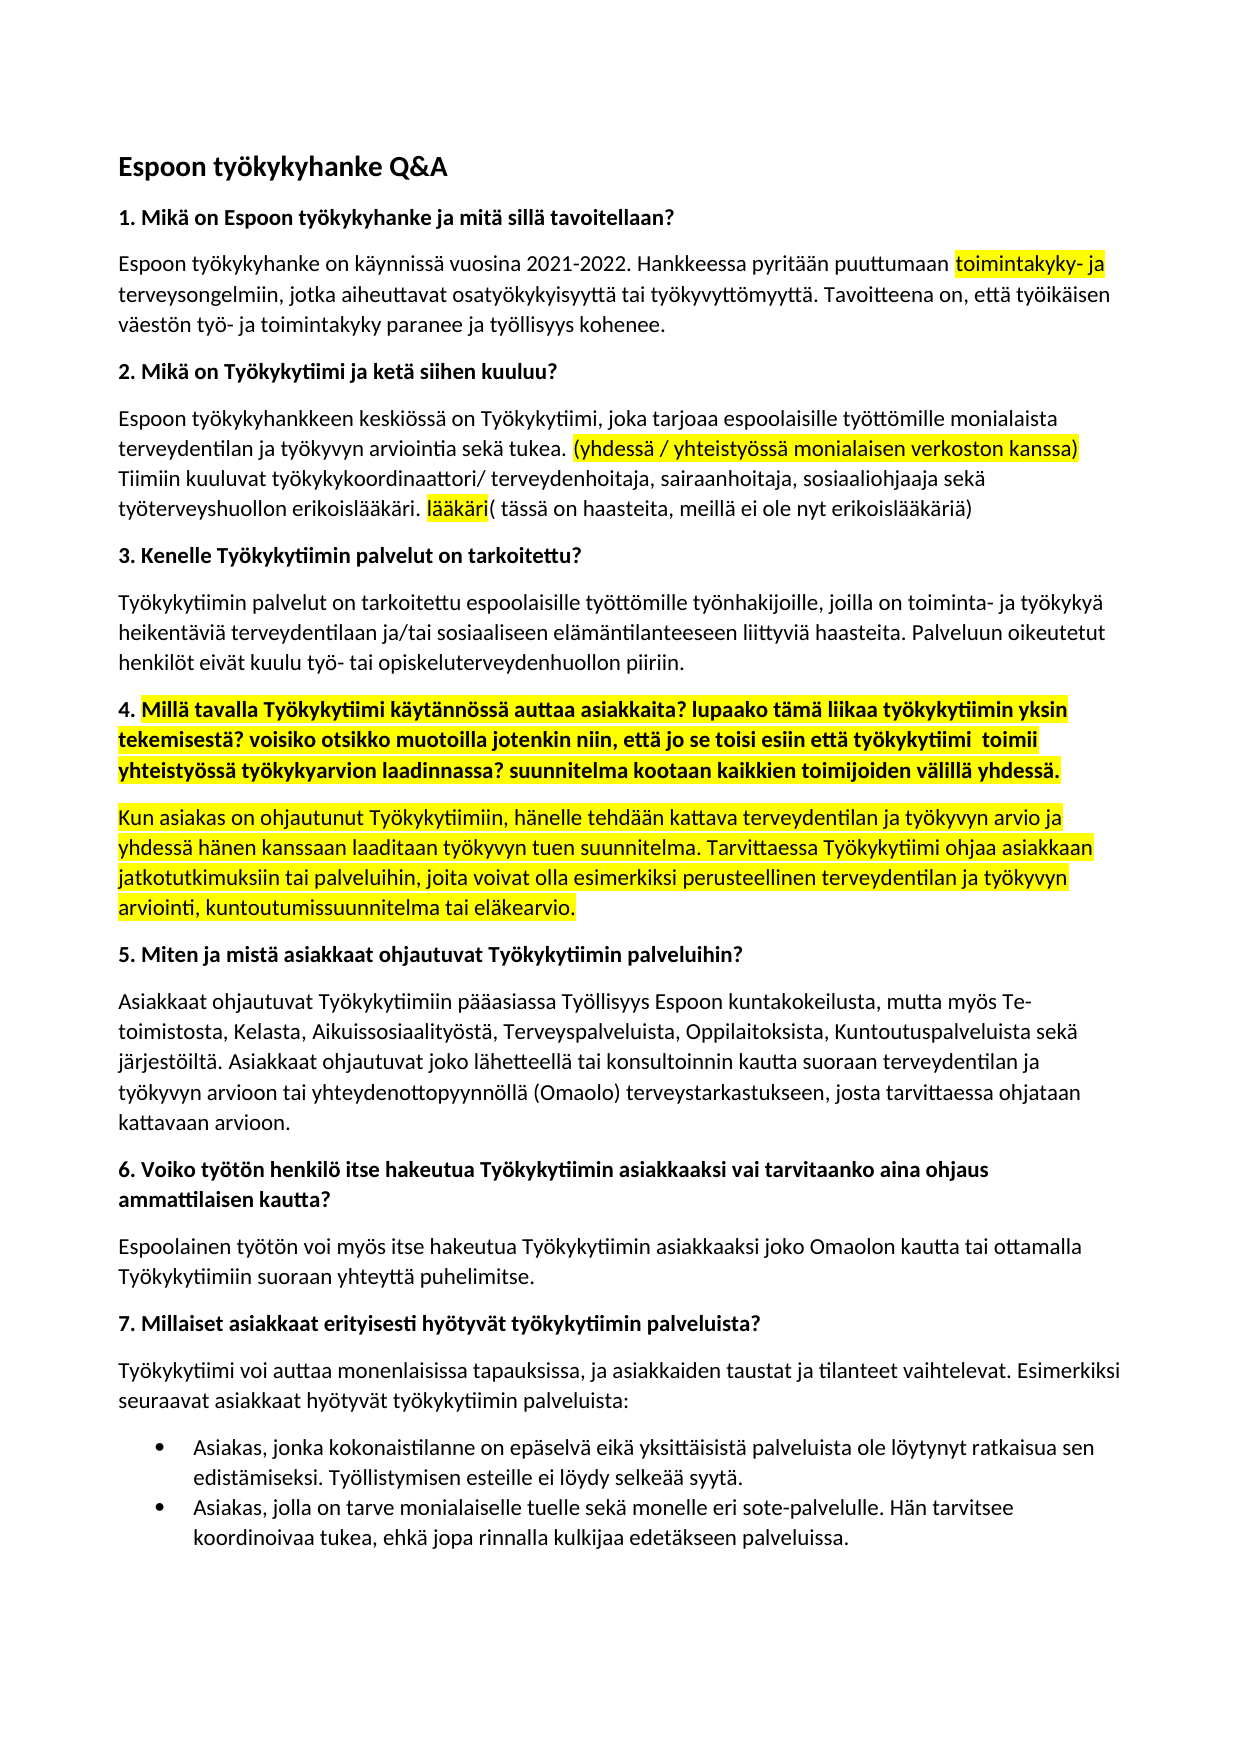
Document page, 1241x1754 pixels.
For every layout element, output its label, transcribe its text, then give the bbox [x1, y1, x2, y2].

text Asiakkaat ohjautuvat Työkykytiimiin pääasiassa Työllisyys Espoon kuntakokeilusta, mutta myös Te-toimistosta, Kelasta, Aikuissosiaalityöstä, Terveyspalveluista, Oppilaitoksista, Kuntoutuspalveluista sekä järjestöiltä. Asiakkaat ohjautuvat joko lähetteellä tai konsultoinnin kautta suoraan terveydentilan ja työkyvyn arvioon tai yhteydenottopyynnöllä (Omaolo) terveystarkastukseen, josta tarvittaessa ohjataan kattavaan arvioon. [118, 987, 1122, 1136]
text 5. Miten ja mistä asiakkaat ohjautuvat Työkykytiimin palveluihin? [118, 940, 1122, 968]
text 4. Millä tavalla Työkykytiimi käytännössä auttaa asiakkaita? lupaako tämä liikaa työkykytiimin yksin tekemisestä? voisiko otsikko muotoilla jotenkin niin, että jo se toisi esiin että työkykytiimi toimii yhteistyössä työkykyarvion laadinnassa? suunnitelma kootaan kaikkien toimijoiden välillä yhdessä. [118, 695, 1122, 784]
text 6. Voiko työtön henkilö itse hakeutua Työkykytiimin asiakkaaksi vai tarvitaanko aina ohjaus ammattilaisen kautta? [118, 1155, 1122, 1213]
list Asiakas, jonka kokonaistilanne on epäselvä eikä yksittäisistä palveluista ole löytynyt ratkaisua sen edistämiseksi. Työllistymisen esteille ei löydy selkeää syytä. [156, 1433, 1122, 1491]
text Espoon työkykyhankkeen keskiössä on Työkykytiimi, joka tarjoaa espoolaisille työttömille monialaista terveydentilan ja työkyvyn arviointia sekä tukea. (yhdessä / yhteistyössä monialaisen verkoston kanssa) Tiimiin kuuluvat työkykykoordinaattori/ terveydenhoitaja, sairaanhoitaja, sosiaaliohjaaja sekä työterveyshuollon erikoislääkäri. lääkäri( tässä on haasteita, meillä ei ole nyt erikoislääkäriä) [118, 404, 1122, 522]
text 7. Millaiset asiakkaat erityisesti hyötyvät työkykytiimin palveluista? [118, 1309, 1122, 1337]
text 1. Mikä on Espoon työkykyhanke ja mitä sillä tavoitellaan? [118, 203, 1122, 231]
text Espoolainen työtön voi myös itse hakeutua Työkykytiimin asiakkaaksi joko Omaolon kautta tai ottamalla Työkykytiimiin suoraan yhteyttä puhelimitse. [118, 1232, 1122, 1290]
text Espoon työkykyhanke on käynnissä vuosina 2021-2022. Hankkeessa pyritään puuttumaan toimintakyky- ja terveysongelmiin, jotka aiheuttavat osatyökykyisyyttä tai työkyvyttömyyttä. Tavoitteena on, että työikäisen väestön työ- ja toimintakyky paranee ja työllisyys kohenee. [118, 249, 1122, 338]
list Asiakas, jolla on tarve monialaiselle tuelle sekä monelle eri sote-palvelulle. Hän tarvitsee koordinoivaa tukea, ehkä jopa rinnalla kulkijaa edetäkseen palveluissa. [156, 1493, 1122, 1552]
text 2. Mikä on Työkykytiimi ja ketä siihen kuuluu? [118, 357, 1122, 385]
text Työkykytiimi voi auttaa monenlaisissa tapauksissa, ja asiakkaiden taustat ja tilanteet vaihtelevat. Esimerkiksi seuraavat asiakkaat hyötyvät työkykytiimin palveluista: [118, 1356, 1122, 1414]
text Kun asiakas on ohjautunut Työkykytiimiin, hänelle tehdään kattava terveydentilan ja työkyvyn arvio ja yhdessä hänen kanssaan laaditaan työkyvyn tuen suunnitelma. Tarvittaessa Työkykytiimi ohjaa asiakkaan jatkotutkimuksiin tai palveluihin, joita voivat olla esimerkiksi perusteellinen terveydentilan ja työkyvyn arviointi, kuntoutumissuunnitelma tai eläkearvio. [118, 803, 1122, 921]
text 3. Kenelle Työkykytiimin palvelut on tarkoitettu? [118, 541, 1122, 569]
text Espoon työkykyhanke Q&A [118, 148, 1122, 183]
text Työkykytiimin palvelut on tarkoitettu espoolaisille työttömille työnhakijoille, joilla on toiminta- ja työkykyä heikentäviä terveydentilaan ja/tai sosiaaliseen elämäntilanteeseen liittyviä haasteita. Palveluun oikeutetut henkilöt eivät kuulu työ- tai opiskeluterveydenhuollon piiriin. [118, 588, 1122, 677]
